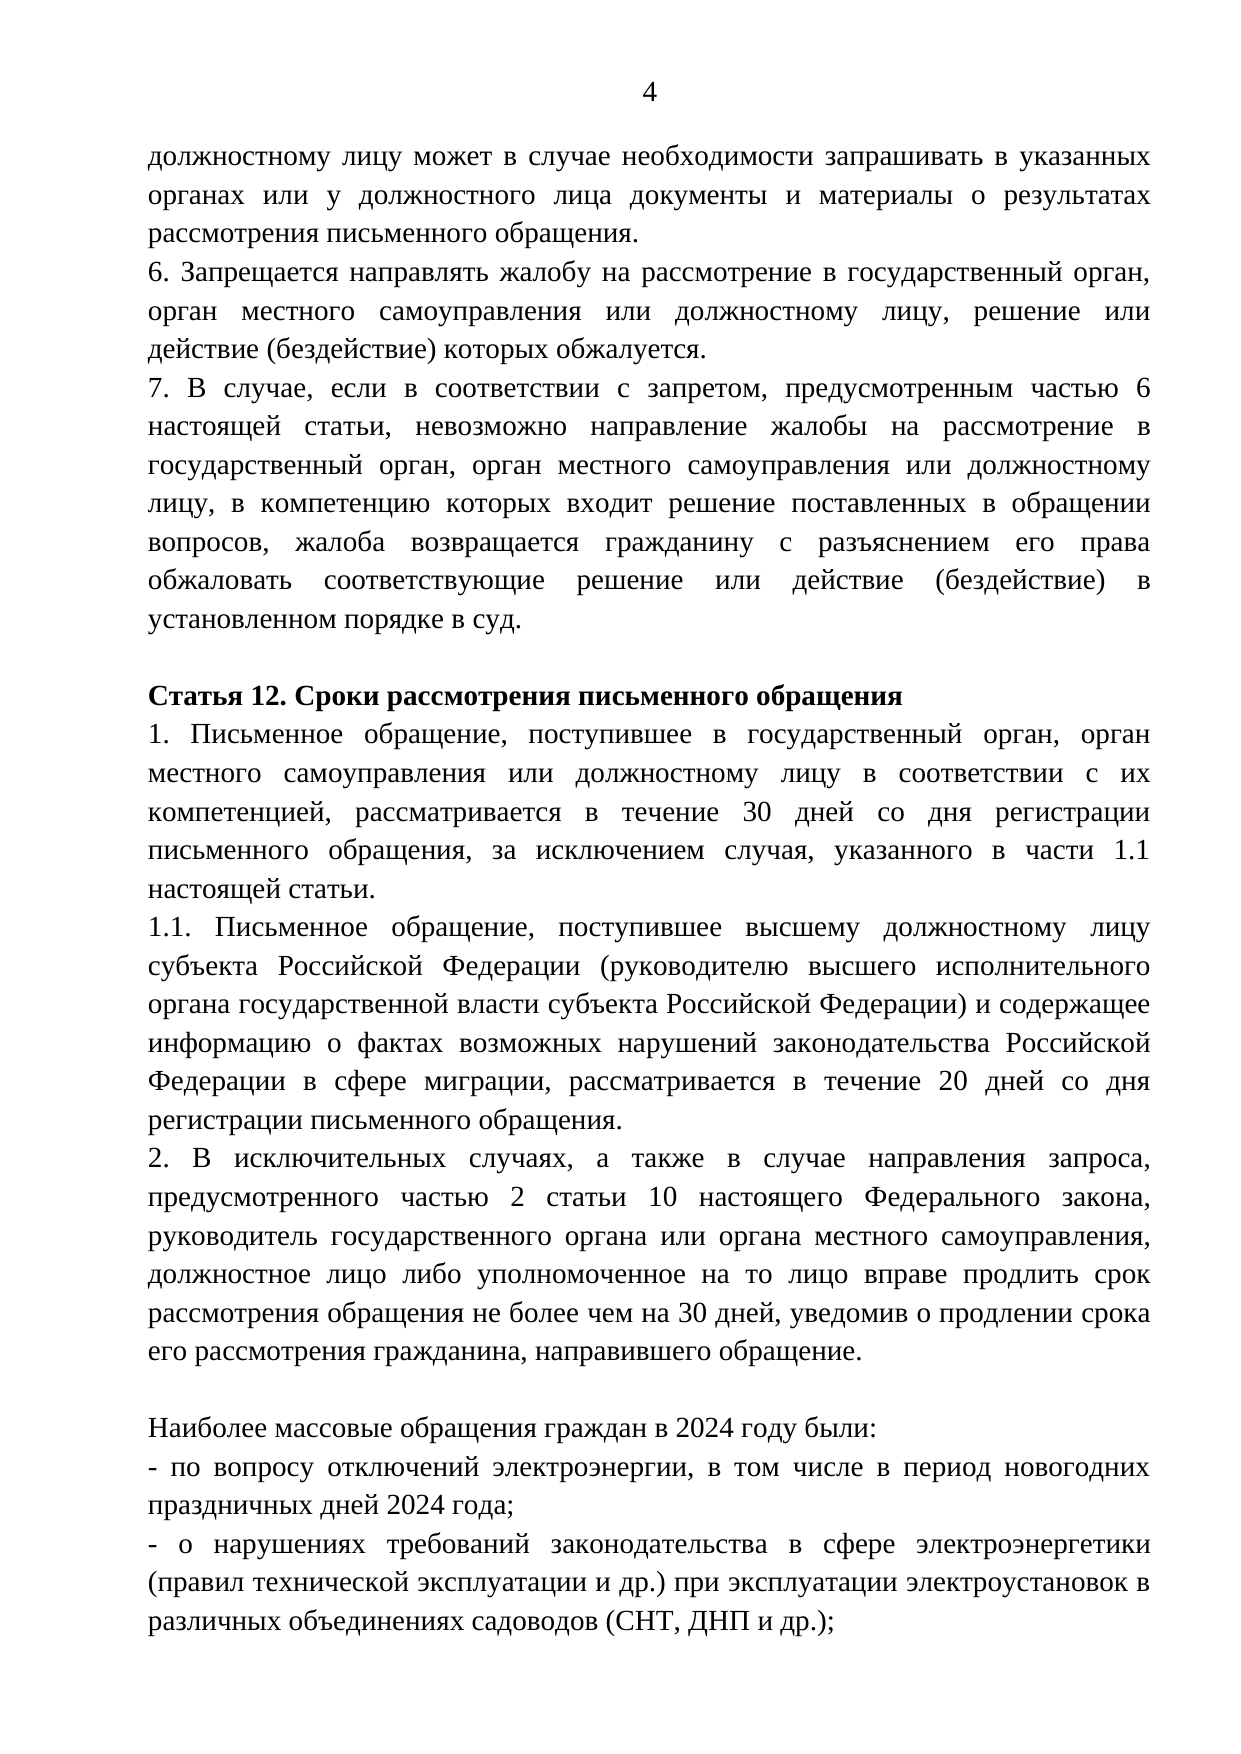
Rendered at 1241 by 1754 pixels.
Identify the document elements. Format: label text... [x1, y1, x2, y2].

text - по вопросу отключений электроэнергии, в том числе в период новогодних праздничных дней 2024 года; [148, 1449, 1152, 1521]
text Статья 12. Сроки рассмотрения письменного обращения [148, 678, 1152, 712]
text 1. Письменное обращение, поступившее в государственный орган, орган местного самоуправления или должностному лицу в соответствии с их компетенцией, рассматривается в течение 30 дней со дня регистрации письменного обращения, за исключением случая, указанного в части 1.1 настоящей статьи. [148, 717, 1152, 904]
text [148, 138, 1152, 249]
text 6. Запрещается направлять жалобу на рассмотрение в государственный орган, орган местного самоуправления или должностному лицу, решение или действие (бездействие) которых обжалуется. [148, 254, 1152, 365]
text 2. В исключительных случаях, а также в случае направления запроса, предусмотренного частью 2 статьи 10 настоящего Федерального закона, руководитель государственного органа или органа местного самоуправления, должностное лицо либо уполномоченное на то лицо вправе продлить срок рассмотрения обращения не более чем на 30 дней, уведомив о продлении срока его рассмотрения гражданина, направившего обращение. [148, 1141, 1152, 1367]
text 1.1. Письменное обращение, поступившее высшему должностному лицу субъекта Российской Федерации (руководителю высшего исполнительного органа государственной власти субъекта Российской Федерации) и содержащее информацию о фактах возможных нарушений законодательства Российской Федерации в сфере миграции, рассматривается в течение 20 дней со дня регистрации письменного обращения. [148, 909, 1152, 1136]
text Наиболее массовые обращения граждан в 2024 году были: [148, 1410, 1152, 1444]
text - о нарушениях требований законодательства в сфере электроэнергетики (правил технической эксплуатации и др.) при эксплуатации электроустановок в различных объединениях садоводов (СНТ, ДНП и др.); [148, 1526, 1152, 1637]
text 7. В случае, если в соответствии с запретом, предусмотренным частью 6 настоящей статьи, невозможно направление жалобы на рассмотрение в государственный орган, орган местного самоуправления или должностному лицу, в компетенцию которых входит решение поставленных в обращении вопросов, жалоба возвращается гражданину с разъяснением его права обжаловать соответствующие решение или действие (бездействие) в установленном порядке в суд. [148, 370, 1152, 634]
